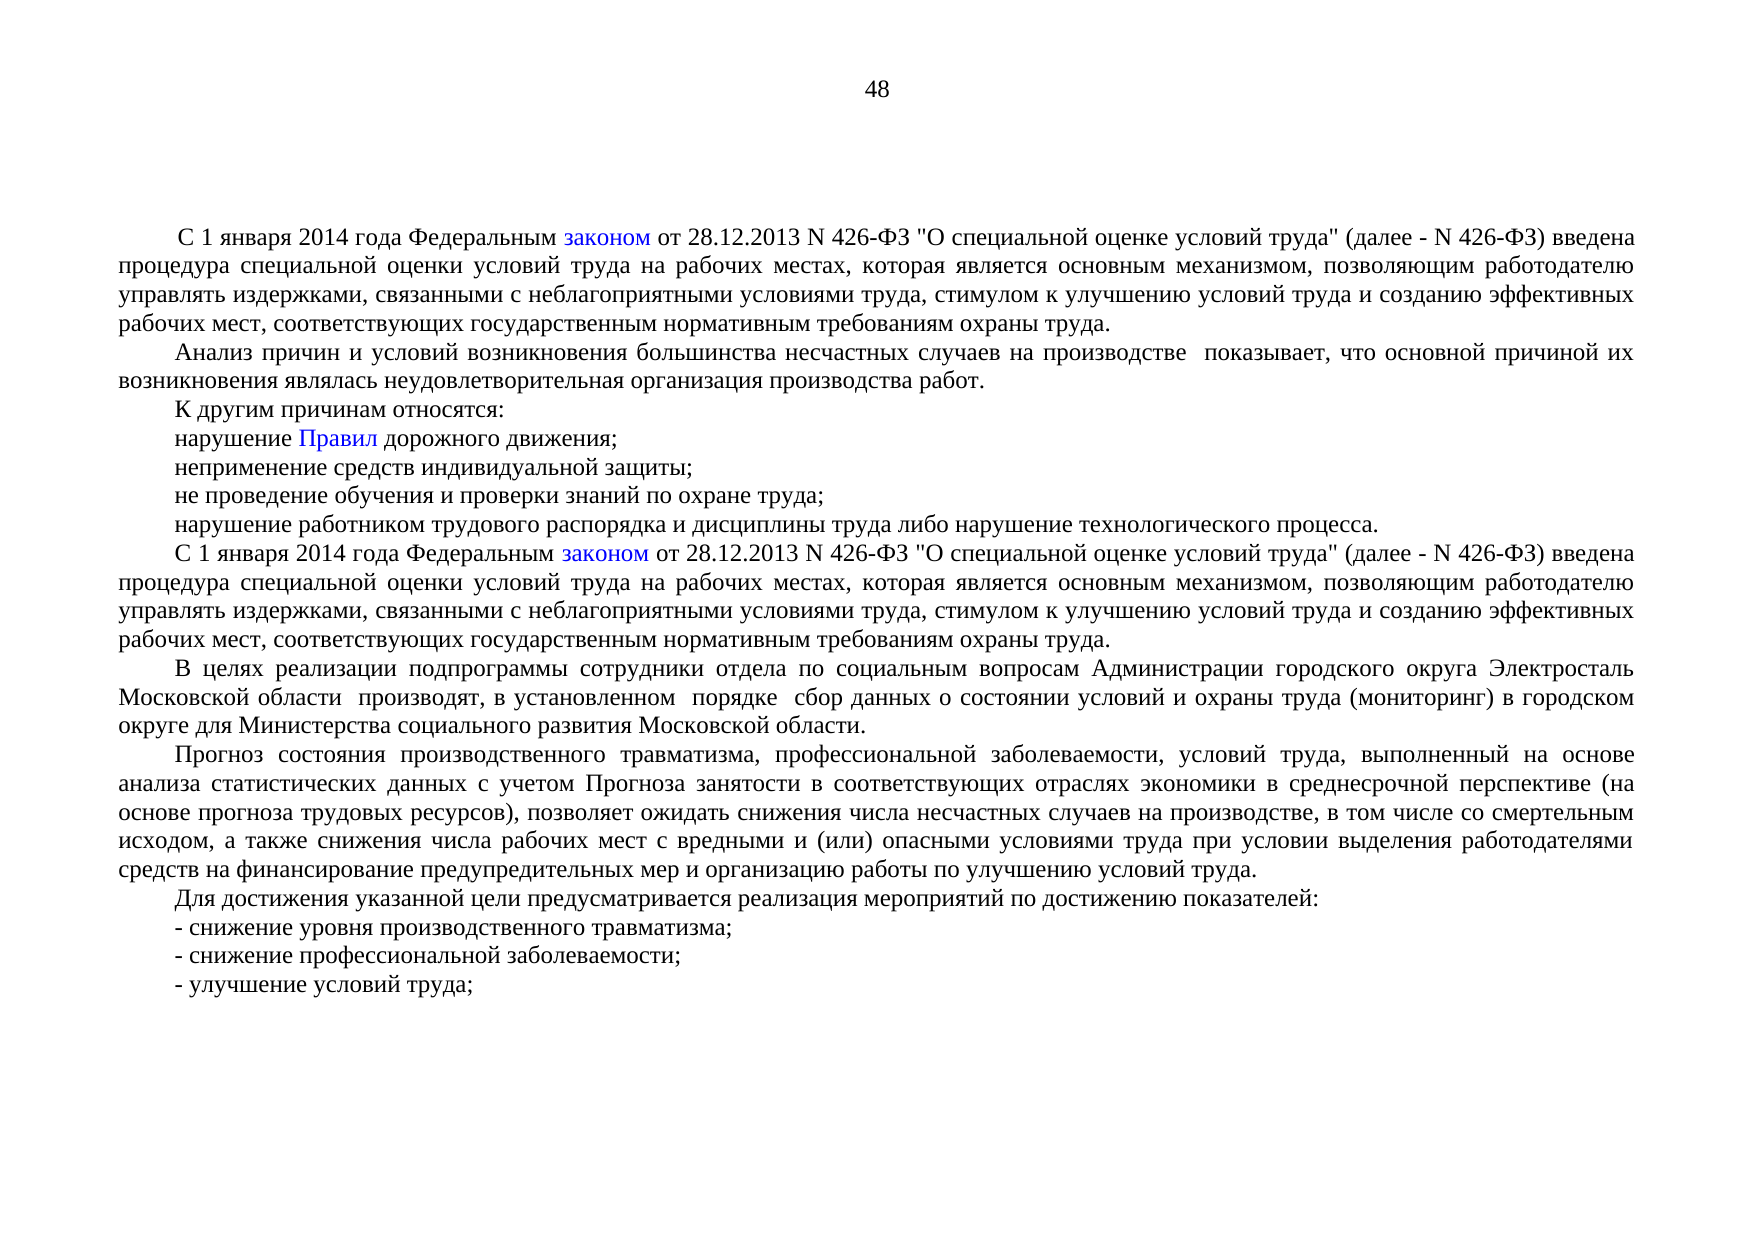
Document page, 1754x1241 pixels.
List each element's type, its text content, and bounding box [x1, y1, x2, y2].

text Прогноз состояния производственного травматизма, профессиональной заболеваемости, условий труда, выполненный на основе анализа статистических данных с учетом Прогноза занятости в соответствующих отраслях экономики в среднесрочной перспективе (на основе прогноза трудовых ресурсов), позволяет ожидать снижения числа несчастных случаев на производстве, в том числе со смертельным исходом, а также снижения числа рабочих мест с вредными и (или) опасными условиями труда при условии выделения работодателями средств на финансирование предупредительных мер и организацию работы по улучшению условий труда. [118, 739, 1636, 883]
text С 1 января 2014 года Федеральным законом от 28.12.2013 N 426-ФЗ "О специальной оценке условий труда" (далее - N 426-ФЗ) введена процедура специальной оценки условий труда на рабочих местах, которая является основным механизмом, позволяющим работодателю управлять издержками, связанными с неблагоприятными условиями труда, стимулом к улучшению условий труда и созданию эффективных рабочих мест, соответствующих государственным нормативным требованиям охраны труда. [118, 222, 1636, 337]
text К другим причинам относятся: [118, 394, 1636, 423]
text - снижение уровня производственного травматизма; [118, 912, 1636, 940]
text С 1 января 2014 года Федеральным законом от 28.12.2013 N 426-ФЗ "О специальной оценке условий труда" (далее - N 426-ФЗ) введена процедура специальной оценки условий труда на рабочих местах, которая является основным механизмом, позволяющим работодателю управлять издержками, связанными с неблагоприятными условиями труда, стимулом к улучшению условий труда и созданию эффективных рабочих мест, соответствующих государственным нормативным требованиям охраны труда. [118, 538, 1636, 653]
text нарушение работником трудового распорядка и дисциплины труда либо нарушение технологического процесса. [118, 509, 1636, 538]
text В целях реализации подпрограммы сотрудники отдела по социальным вопросам Администрации городского округа Электросталь Московской области производят, в установленном порядке сбор данных о состоянии условий и охраны труда (мониторинг) в городском округе для Министерства социального развития Московской области. [118, 653, 1636, 739]
text неприменение средств индивидуальной защиты; [118, 452, 1636, 480]
text Для достижения указанной цели предусматривается реализация мероприятий по достижению показателей: [118, 883, 1636, 912]
text - улучшение условий труда; [118, 969, 1636, 998]
text нарушение Правил дорожного движения; [118, 423, 1636, 452]
text - снижение профессиональной заболеваемости; [118, 940, 1636, 969]
text Анализ причин и условий возникновения большинства несчастных случаев на производстве показывает, что основной причиной их возникновения являлась неудовлетворительная организация производства работ. [118, 337, 1636, 394]
text не проведение обучения и проверки знаний по охране труда; [118, 480, 1636, 509]
